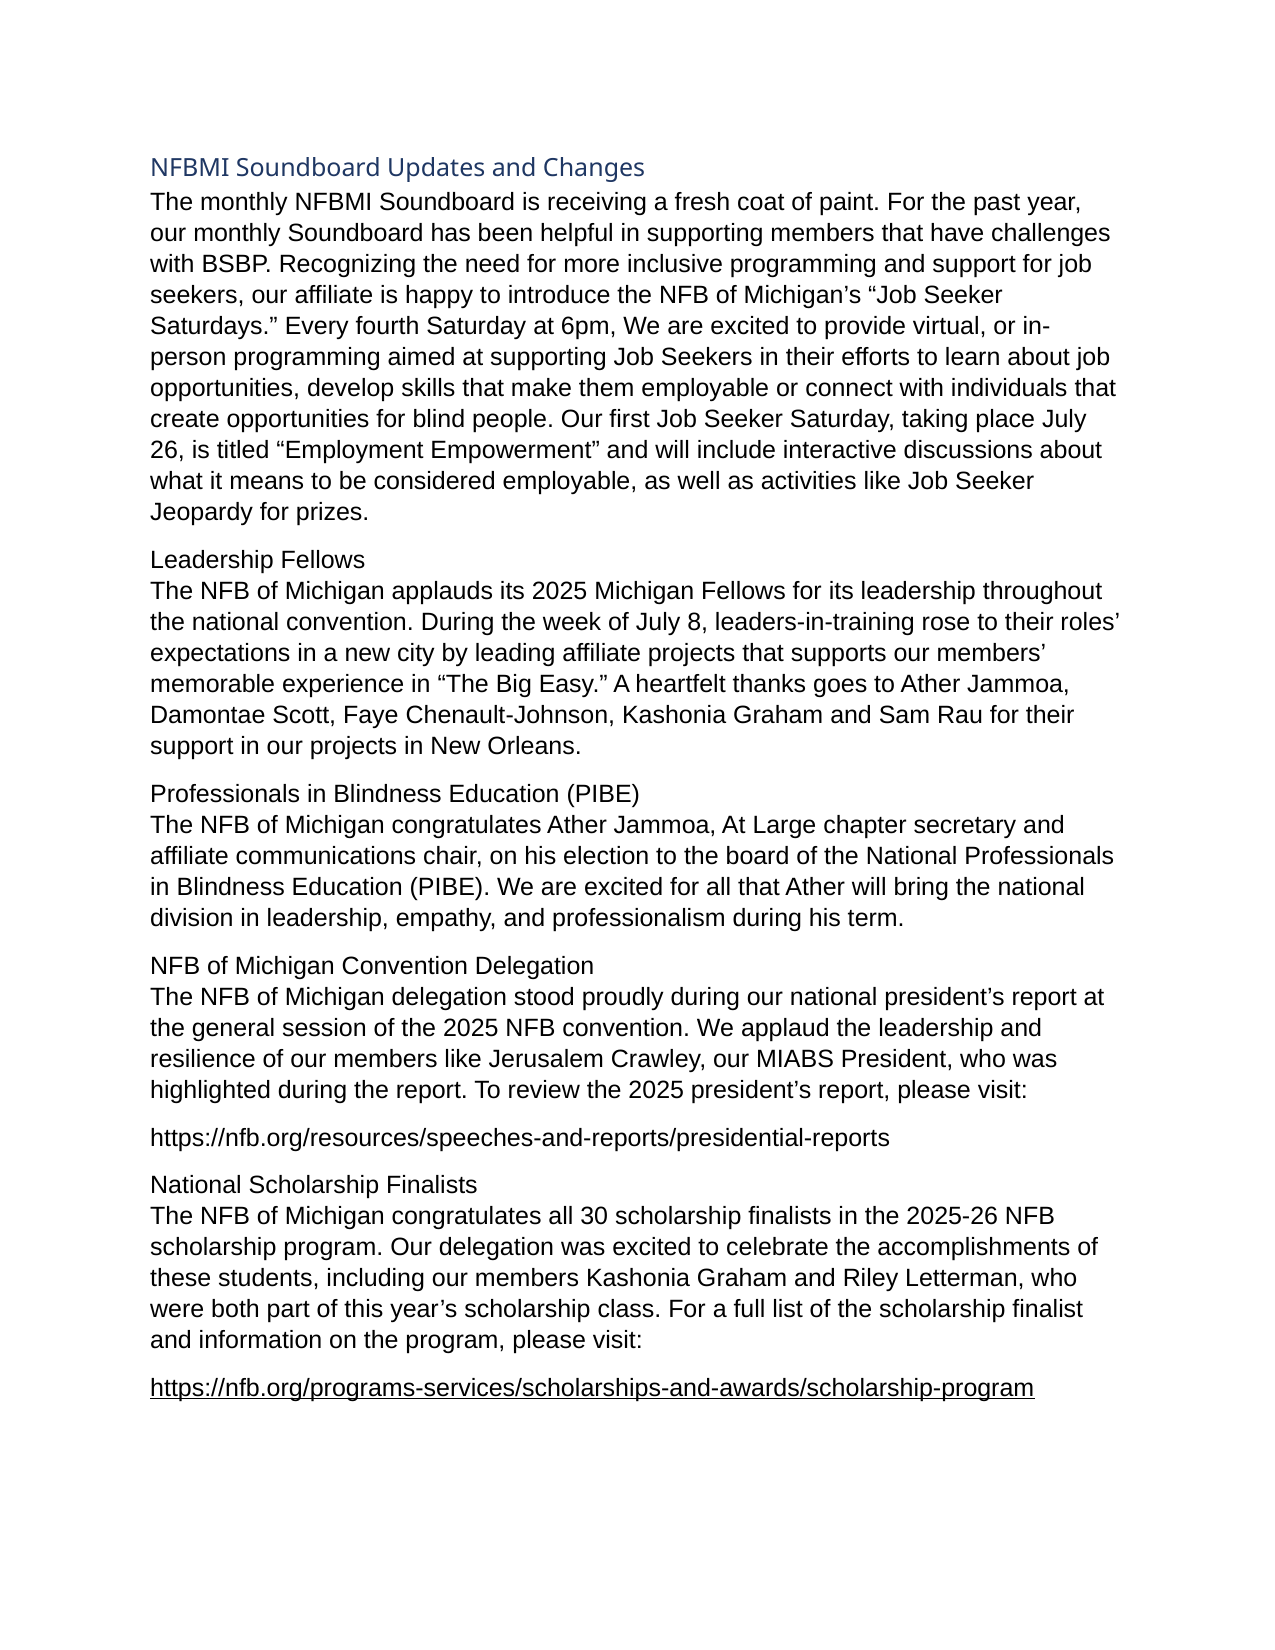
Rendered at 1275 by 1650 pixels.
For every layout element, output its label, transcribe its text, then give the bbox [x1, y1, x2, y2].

subtitle Professionals in Blindness Education (PIBE) [150, 779, 1125, 808]
subtitle National Scholarship Finalists [150, 1170, 1125, 1199]
text The NFB of Michigan applauds its 2025 Michigan Fellows for its leadership throughout the national convention. During the week of July 8, leaders-in-training rose to their roles’ expectations in a new city by leading affiliate projects that supports our members’ memorable experience in “The Big Easy.” A heartfelt thanks goes to Ather Jammoa, Damontae Scott, Faye Chenault-Johnson, Kashonia Graham and Sam Rau for their support in our projects in New Orleans. [150, 576, 1125, 760]
text The monthly NFBMI Soundboard is receiving a fresh coat of paint. For the past year, our monthly Soundboard has been helpful in supporting members that have challenges with BSBP. Recognizing the need for more inclusive programming and support for job seekers, our affiliate is happy to introduce the NFB of Michigan’s “Job Seeker Saturdays.” Every fourth Saturday at 6pm, We are excited to provide virtual, or in-person programming aimed at supporting Job Seekers in their efforts to learn about job opportunities, develop skills that make them employable or connect with individuals that create opportunities for blind people. Our first Job Seeker Saturday, taking place July 26, is titled “Employment Empowerment” and will include interactive discussions about what it means to be considered employable, as well as activities like Job Seeker Jeopardy for prizes. [150, 187, 1125, 526]
text The NFB of Michigan congratulates Ather Jammoa, At Large chapter secretary and affiliate communications chair, on his election to the board of the National Professionals in Blindness Education (PIBE). We are excited for all that Ather will bring the national division in leadership, empathy, and professionalism during his term. [150, 810, 1125, 932]
subtitle Leadership Fellows [150, 545, 1125, 574]
text The NFB of Michigan delegation stood proudly during our national president’s report at the general session of the 2025 NFB convention. We applaud the leadership and resilience of our members like Jerusalem Crawley, our MIABS President, who was highlighted during the report. To review the 2025 president’s report, please visit: [150, 982, 1125, 1104]
subtitle NFBMI Soundboard Updates and Changes [150, 150, 1125, 184]
text The NFB of Michigan congratulates all 30 scholarship finalists in the 2025-26 NFB scholarship program. Our delegation was excited to celebrate the accomplishments of these students, including our members Kashonia Graham and Riley Letterman, who were both part of this year’s scholarship class. For a full list of the scholarship finalist and information on the program, please visit: [150, 1201, 1125, 1354]
text https://nfb.org/programs-services/scholarships-and-awards/scholarship-program [150, 1373, 1125, 1402]
subtitle NFB of Michigan Convention Delegation [150, 951, 1125, 979]
text https://nfb.org/resources/speeches-and-reports/presidential-reports [150, 1123, 1125, 1151]
